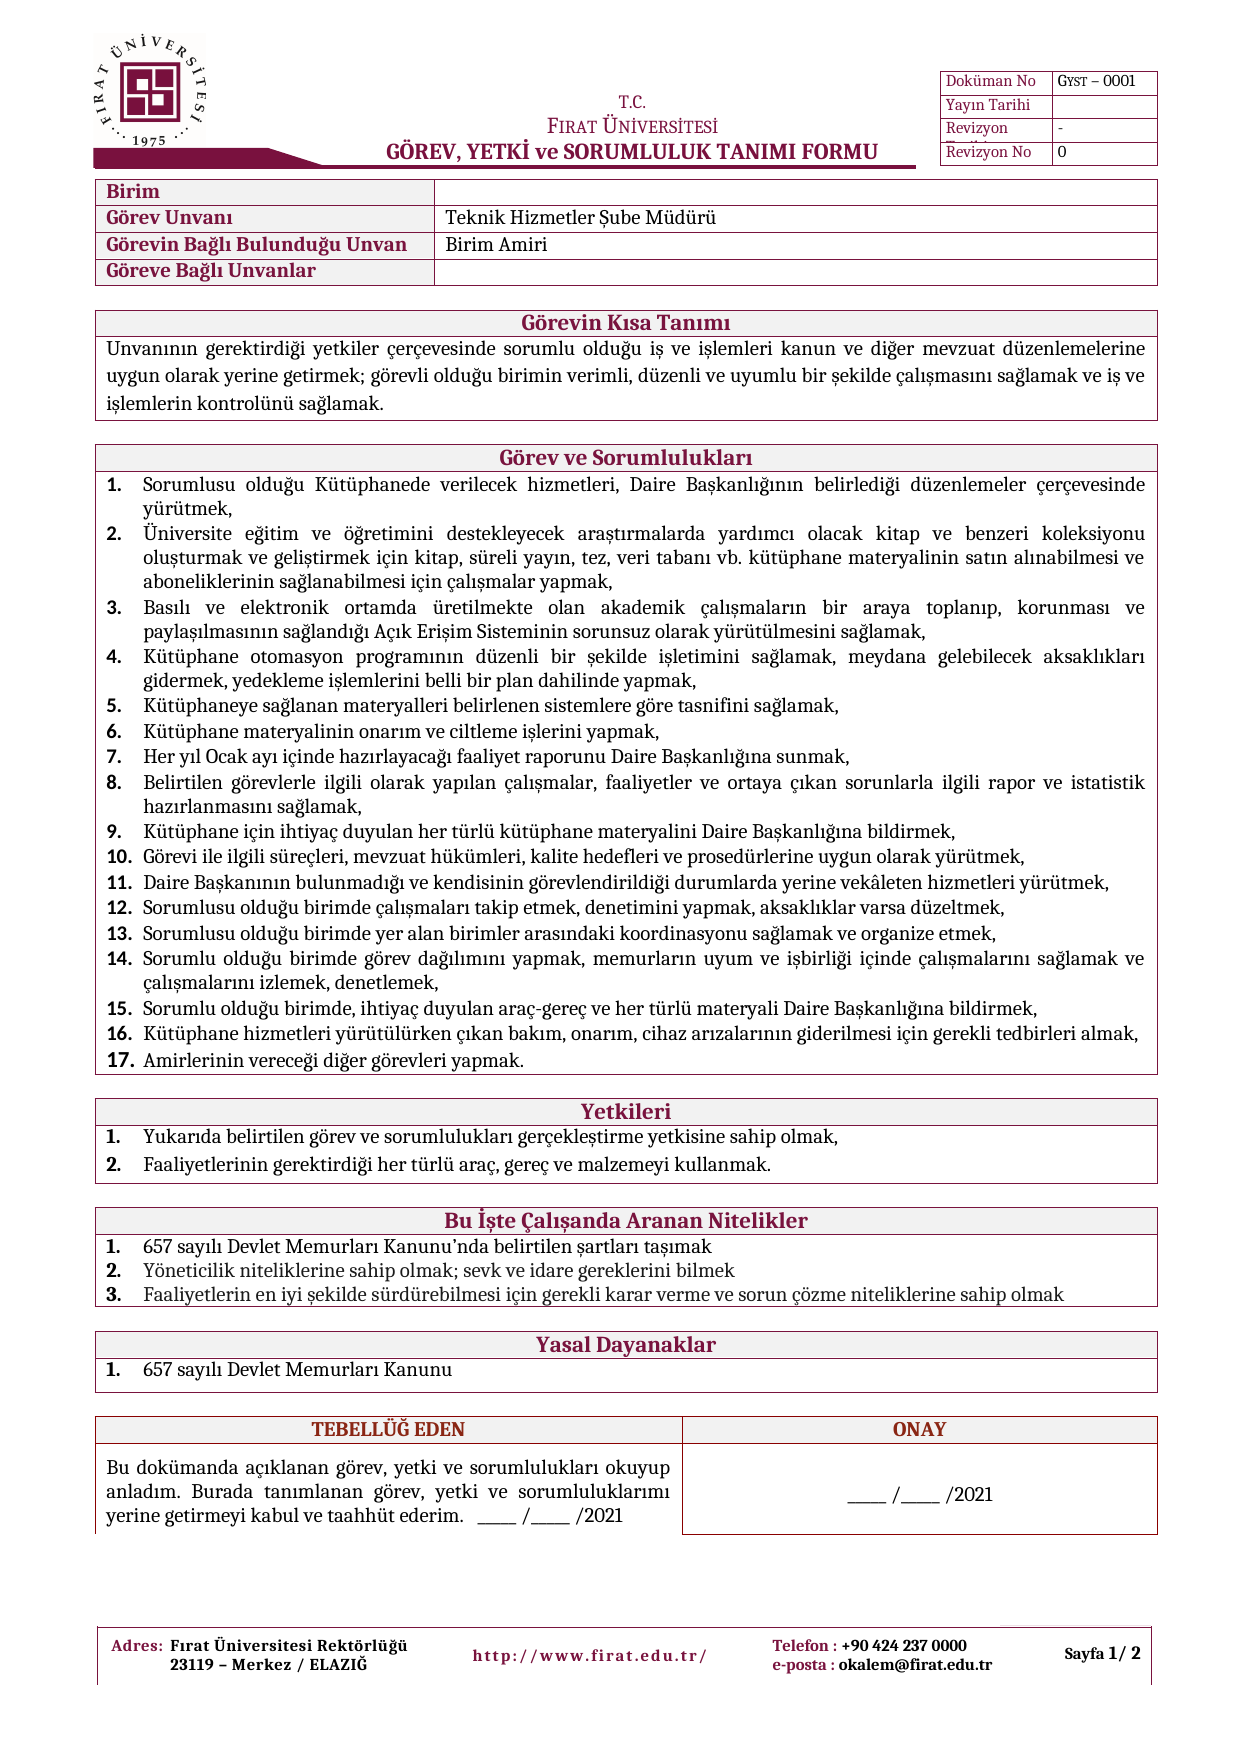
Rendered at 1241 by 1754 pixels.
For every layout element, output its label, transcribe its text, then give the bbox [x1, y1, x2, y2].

table_header Bu İşte Çalışanda Aranan Nitelikler [96, 1208, 1157, 1234]
table_cell 657 sayılı Devlet Memurları Kanunu’nda belirtilen şartları taşımak Yöneticilik niteliklerine sahip olmak; sevk ve idare gereklerini bilmek Faaliyetlerin en iyi şekilde sürdürebilmesi için gerekli karar verme ve sorun çözme niteliklerine sahip olmak [96, 1235, 1157, 1306]
table_cell Unvanının gerektirdiği yetkiler çerçevesinde sorumlu olduğu iş ve işlemleri kanun ve diğer mevzuat düzenlemelerine uygun olarak yerine getirmek; görevli olduğu birimin verimli, düzenli ve uyumlu bir şekilde çalışmasını sağlamak ve iş ve işlemlerin kontrolünü sağlamak. [96, 337, 1157, 419]
table_cell Görev Unvanı [96, 206, 434, 232]
table_cell 657 sayılı Devlet Memurları Kanunu [96, 1359, 1157, 1391]
table_header ONAY [683, 1417, 1157, 1443]
table_cell Sorumlusu olduğu Kütüphanede verilecek hizmetleri, Daire Başkanlığının belirlediği düzenlemeler çerçevesinde yürütmek, Üniversite eğitim ve öğretimini destekleyecek araştırmalarda yardımcı olacak kitap ve benzeri koleksiyonu oluşturmak ve geliştirmek için kitap, süreli yayın, tez, veri tabanı vb. kütüphane materyalinin satın alınabilmesi ve aboneliklerinin sağlanabilmesi için çalışmalar yapmak, Basılı ve elektronik ortamda üretilmekte olan akademik çalışmaların bir araya toplanıp, korunması ve paylaşılmasının sağlandığı Açık Erişim Sisteminin sorunsuz olarak yürütülmesini sağlamak, Kütüphane otomasyon programının düzenli bir şekilde işletimini sağlamak, meydana gelebilecek aksaklıkları gidermek, yedekleme işlemlerini belli bir plan dahilinde yapmak, Kütüphaneye sağlanan materyalleri belirlenen sistemlere göre tasnifini sağlamak, Kütüphane materyalinin onarım ve ciltleme işlerini yapmak, Her yıl Ocak ayı içinde hazırlayacağı faaliyet raporunu Daire Başkanlığına sunmak, Belirtilen görevlerle ilgili olarak yapılan çalışmalar, faaliyetler ve ortaya çıkan sorunlarla ilgili rapor ve istatistik hazırlanmasını sağlamak, Kütüphane için ihtiyaç duyulan her türlü kütüphane materyalini Daire Başkanlığına bildirmek, Görevi ile ilgili süreçleri, mevzuat hükümleri, kalite hedefleri ve prosedürlerine uygun olarak yürütmek, Daire Başkanının bulunmadığı ve kendisinin görevlendirildiği durumlarda yerine vekâleten hizmetleri yürütmek, Sorumlusu olduğu birimde çalışmaları takip etmek, denetimini yapmak, aksaklıklar varsa düzeltmek, Sorumlusu olduğu birimde yer alan birimler arasındaki koordinasyonu sağlamak ve organize etmek, Sorumlu olduğu birimde görev dağılımını yapmak, memurların uyum ve işbirliği içinde çalışmalarını sağlamak ve çalışmalarını izlemek, denetlemek, Sorumlu olduğu birimde, ihtiyaç duyulan araç-gereç ve her türlü materyali Daire Başkanlığına bildirmek, Kütüphane hizmetleri yürütülürken çıkan bakım, onarım, cihaz arızalarının giderilmesi için gerekli tedbirleri almak, Amirlerinin vereceği diğer görevleri yapmak. [96, 472, 1157, 1073]
table_header Görevin Kısa Tanımı [96, 311, 1157, 336]
table_header [435, 180, 1157, 205]
picture [93, 33, 206, 147]
table_header TEBELLÜĞ EDEN [96, 1417, 682, 1443]
table_cell Bu dokümanda açıklanan görev, yetki ve sorumlulukları okuyup anladım. Burada tanımlanan görev, yetki ve sorumluluklarımı yerine getirmeyi kabul ve taahhüt ederim. _____ /_____ /2021 [96, 1444, 682, 1534]
table_cell Göreve Bağlı Unvanlar [96, 260, 434, 285]
table_cell Görevin Bağlı Bulunduğu Unvan [96, 233, 434, 258]
table_cell Yukarıda belirtilen görev ve sorumlulukları gerçekleştirme yetkisine sahip olmak, Faaliyetlerinin gerektirdiği her türlü araç, gereç ve malzemeyi kullanmak. [96, 1126, 1157, 1183]
table_header Yetkileri [96, 1099, 1157, 1125]
table_cell Teknik Hizmetler Şube Müdürü [435, 206, 1157, 232]
table_cell [435, 260, 1157, 285]
table_header Görev ve Sorumlulukları [96, 445, 1157, 471]
table_cell _____ /_____ /2021 İmza Adı ve Soyadı [683, 1444, 1157, 1534]
table_header Yasal Dayanaklar [96, 1332, 1157, 1357]
table_cell Birim Amiri [435, 233, 1157, 258]
table_header Birim [96, 180, 434, 205]
